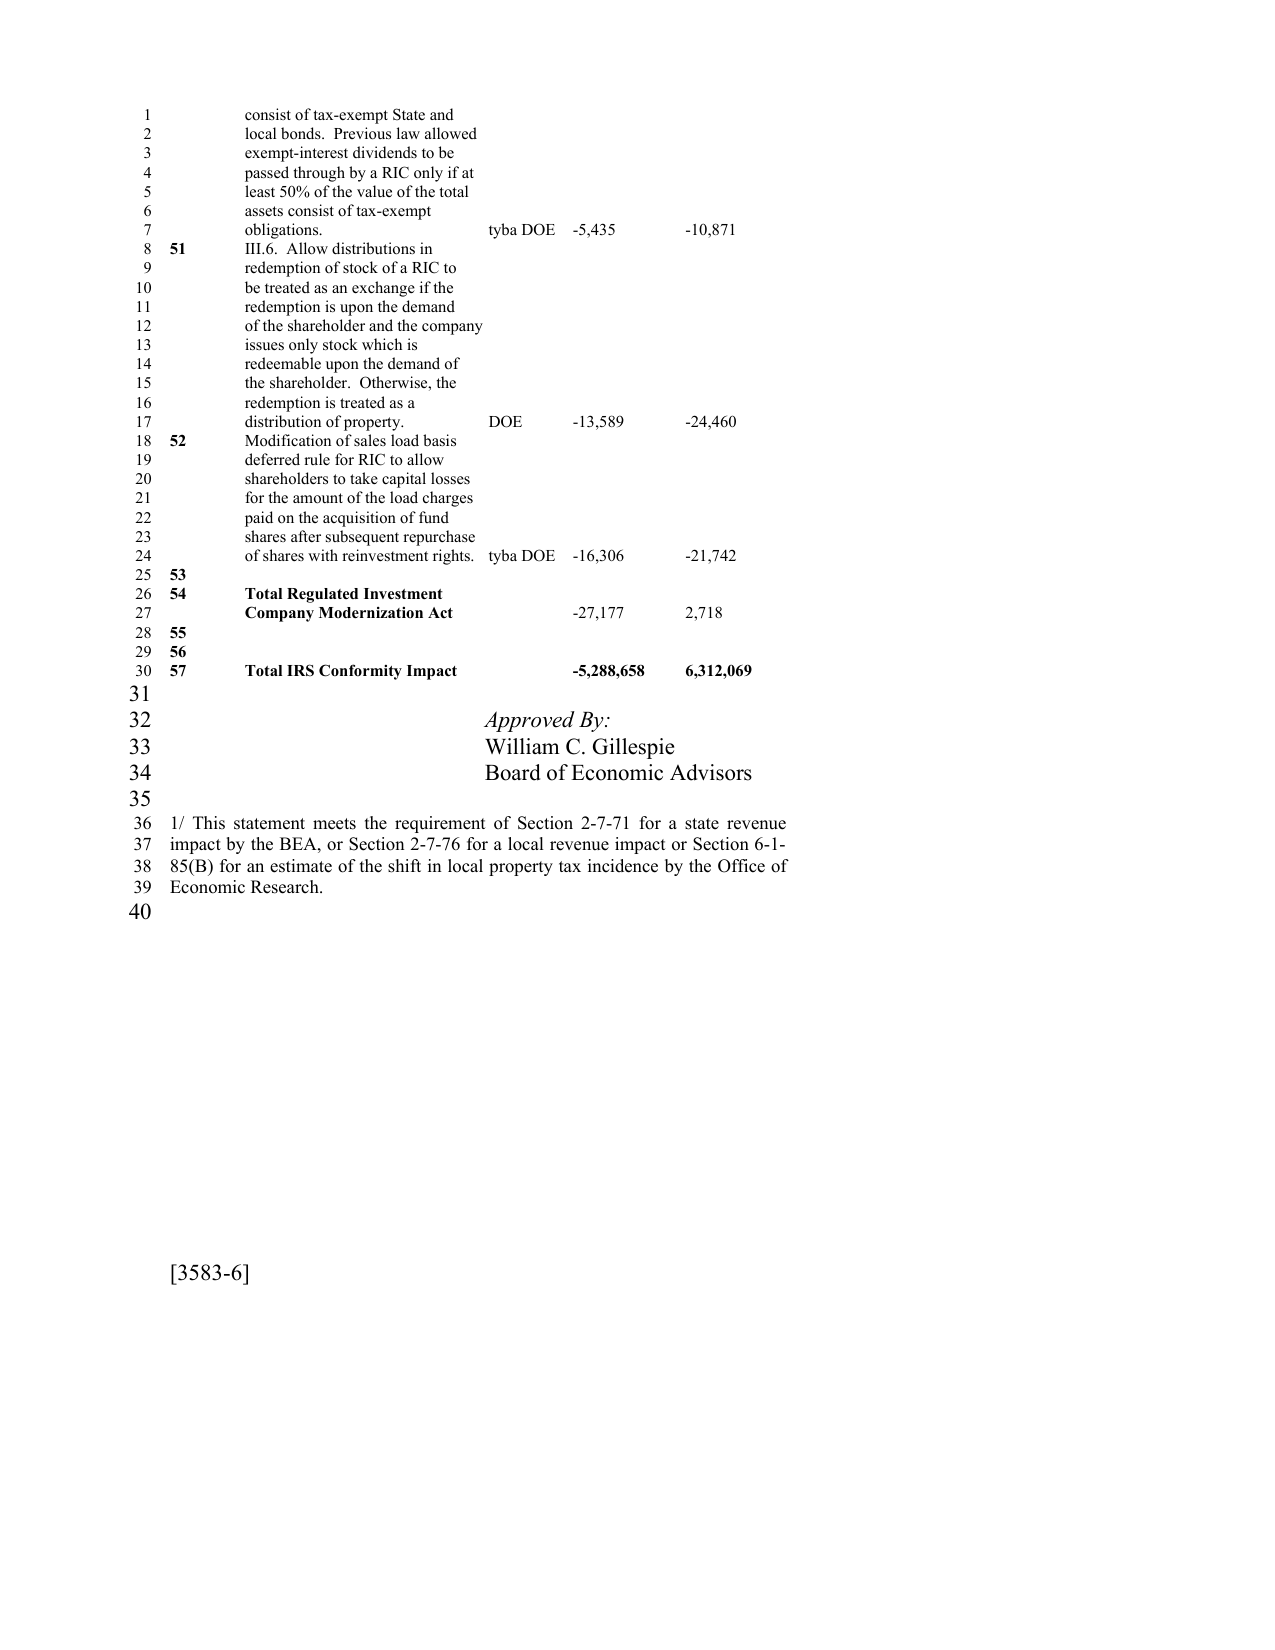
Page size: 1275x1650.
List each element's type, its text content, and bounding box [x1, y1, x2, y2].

text be treated as an exchange if the [169, 277, 787, 297]
text redemption is treated as a [169, 392, 787, 412]
text 57 Total IRS Conformity Impact -5,288,658 6,312,069 [169, 661, 787, 680]
text 56 [169, 642, 787, 661]
text 52 Modification of sales load basis [169, 431, 787, 450]
text paid on the acquisition of fund [169, 507, 787, 527]
text Company Modernization Act -27,177 2,718 [169, 603, 787, 622]
text Approved By: [169, 706, 787, 733]
text least 50% of the value of the total [169, 182, 787, 201]
text deferred rule for RIC to allow [169, 450, 787, 469]
text redemption of stock of a RIC to [169, 258, 787, 277]
text 55 [169, 622, 787, 642]
text exempt-interest dividends to be [169, 143, 787, 162]
text redeemable upon the demand of [169, 354, 787, 373]
text of shares with reinvestment rights. tyba DOE -16,306 -21,742 [169, 546, 787, 565]
text 1/ This statement meets the requirement of Section 2-7-71 for a state revenue impact by the BEA, or Section 2-7-76 for a local revenue impact or Section 6-1-85(B) for an estimate of the shift in local property tax incidence by the Office of Economic Research. [169, 812, 787, 898]
text the shareholder. Otherwise, the [169, 373, 787, 392]
text redemption is upon the demand [169, 297, 787, 316]
text 51 III.6. Allow distributions in [169, 239, 787, 258]
text issues only stock which is [169, 335, 787, 354]
text 54 Total Regulated Investment [169, 584, 787, 603]
text Board of Economic Advisors [169, 759, 787, 785]
text of the shareholder and the company [169, 316, 787, 335]
text William C. Gillespie [169, 733, 787, 759]
text consist of tax-exempt State and [169, 105, 787, 124]
text passed through by a RIC only if at [169, 162, 787, 182]
text for the amount of the load charges [169, 488, 787, 507]
text shareholders to take capital losses [169, 469, 787, 488]
text shares after subsequent repurchase [169, 527, 787, 546]
text local bonds. Previous law allowed [169, 124, 787, 143]
text obligations. tyba DOE -5,435 -10,871 [169, 220, 787, 239]
text distribution of property. DOE -13,589 -24,460 [169, 412, 787, 431]
text 53 [169, 565, 787, 584]
text assets consist of tax-exempt [169, 201, 787, 220]
